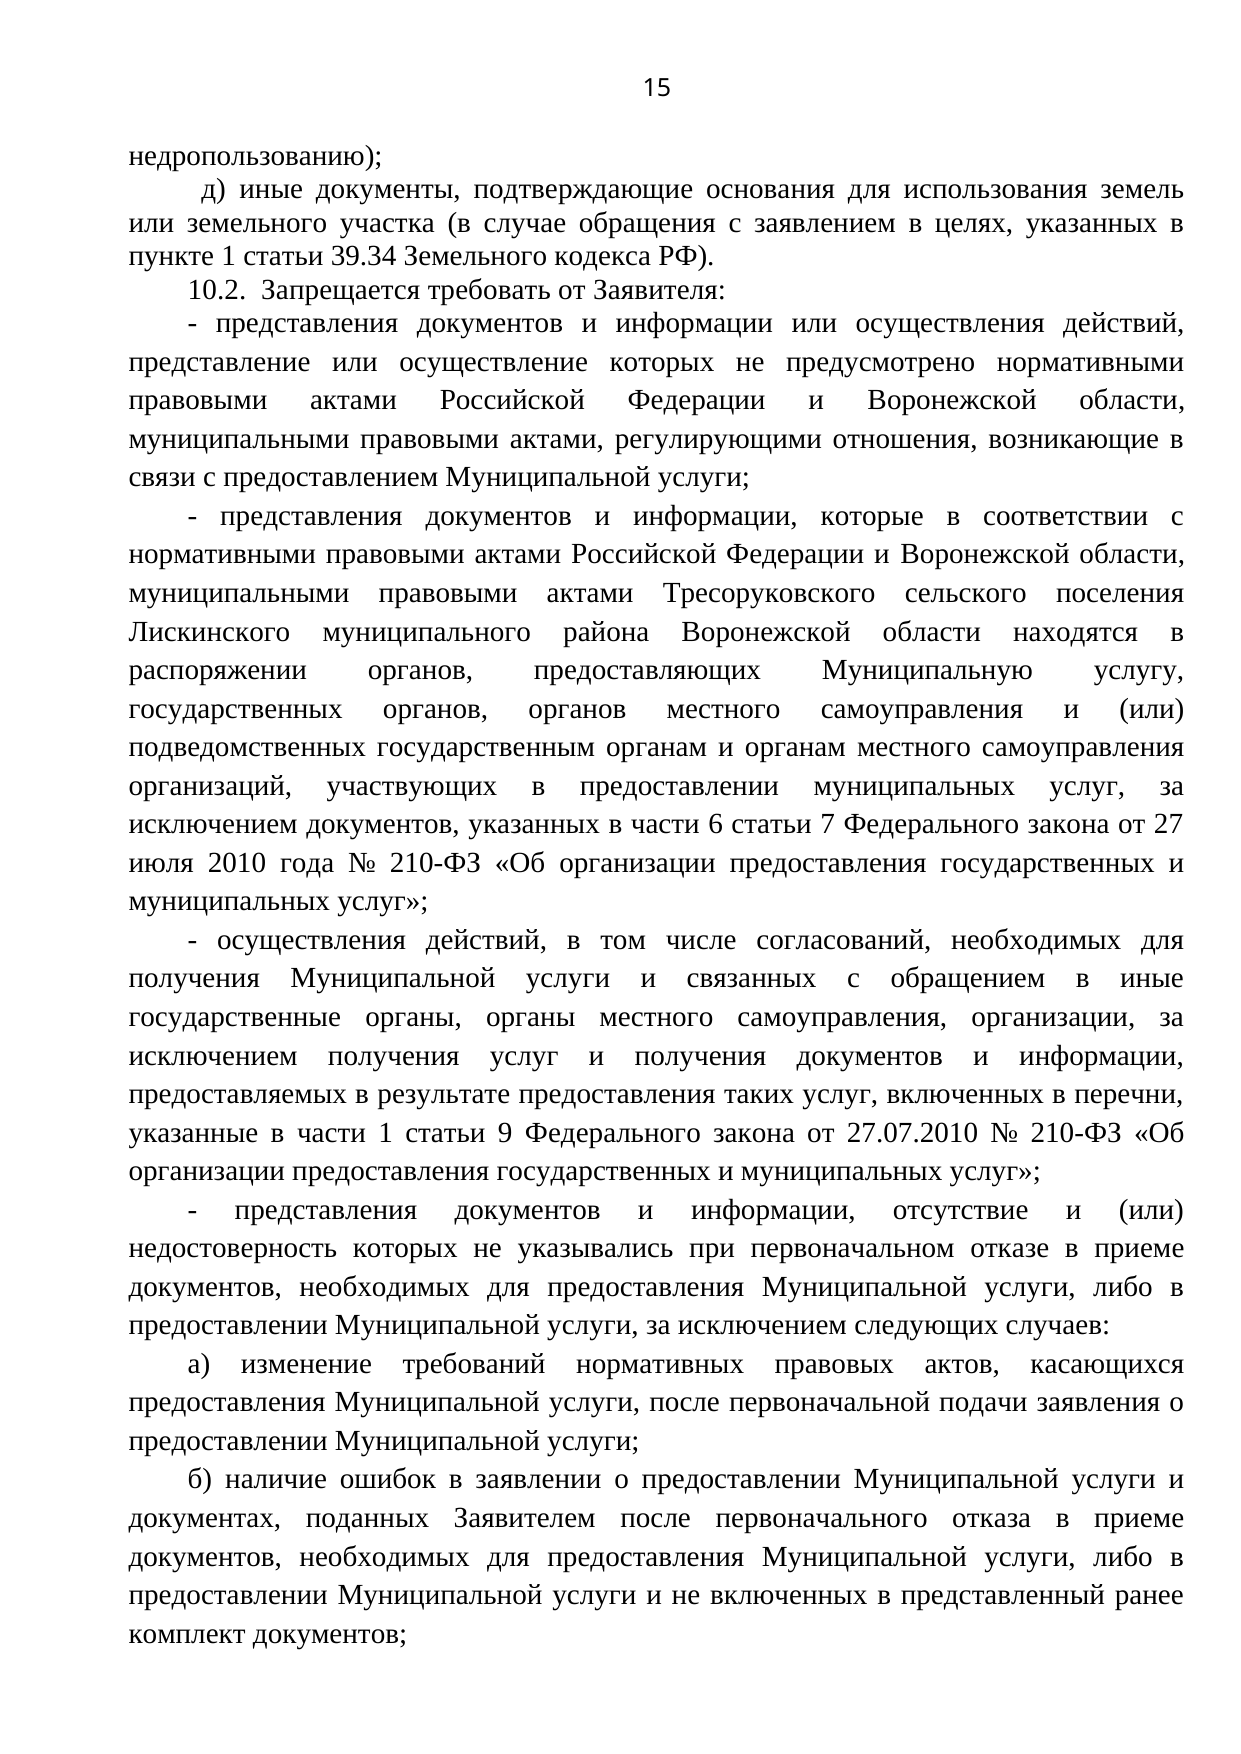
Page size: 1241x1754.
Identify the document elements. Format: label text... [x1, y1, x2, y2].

text 10.2. Запрещается требовать от Заявителя: [128, 272, 1185, 305]
list - представления документов и информации, отсутствие и (или) недостоверность которых не указывались при первоначальном отказе в приеме документов, необходимых для предоставления Муниципальной услуги, либо в предоставлении Муниципальной услуги, за исключением следующих случаев: [128, 1192, 1185, 1341]
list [128, 138, 1185, 171]
list а) изменение требований нормативных правовых актов, касающихся предоставления Муниципальной услуги, после первоначальной подачи заявления о предоставлении Муниципальной услуги; [128, 1346, 1185, 1457]
list б) наличие ошибок в заявлении о предоставлении Муниципальной услуги и документах, поданных Заявителем после первоначального отказа в приеме документов, необходимых для предоставления Муниципальной услуги, либо в предоставлении Муниципальной услуги и не включенных в представленный ранее комплект документов; [128, 1462, 1185, 1649]
list - представления документов и информации, которые в соответствии с нормативными правовыми актами Российской Федерации и Воронежской области, муниципальными правовыми актами Тресоруковского сельского поселения Лискинского муниципального района Воронежской области находятся в распоряжении органов, предоставляющих Муниципальную услугу, государственных органов, органов местного самоуправления и (или) подведомственных государственным органам и органам местного самоуправления организаций, участвующих в предоставлении муниципальных услуг, за исключением документов, указанных в части 6 статьи 7 Федерального закона от 27 июля 2010 года № 210-ФЗ «Об организации предоставления государственных и муниципальных услуг»; [128, 498, 1185, 917]
list - представления документов и информации или осуществления действий, представление или осуществление которых не предусмотрено нормативными правовыми актами Российской Федерации и Воронежской области, муниципальными правовыми актами, регулирующими отношения, возникающие в связи с предоставлением Муниципальной услуги; [128, 305, 1185, 493]
list иные документы, подтверждающие основания для использования земель или земельного участка (в случае обращения с заявлением в целях, указанных в пункте 1 статьи 39.34 Земельного кодекса РФ). [128, 171, 1185, 272]
list - осуществления действий, в том числе согласований, необходимых для получения Муниципальной услуги и связанных с обращением в иные государственные органы, органы местного самоуправления, организации, за исключением получения услуг и получения документов и информации, предоставляемых в результате предоставления таких услуг, включенных в перечни, указанные в части 1 статьи 9 Федерального закона от 27.07.2010 № 210-ФЗ «Об организации предоставления государственных и муниципальных услуг»; [128, 922, 1185, 1187]
